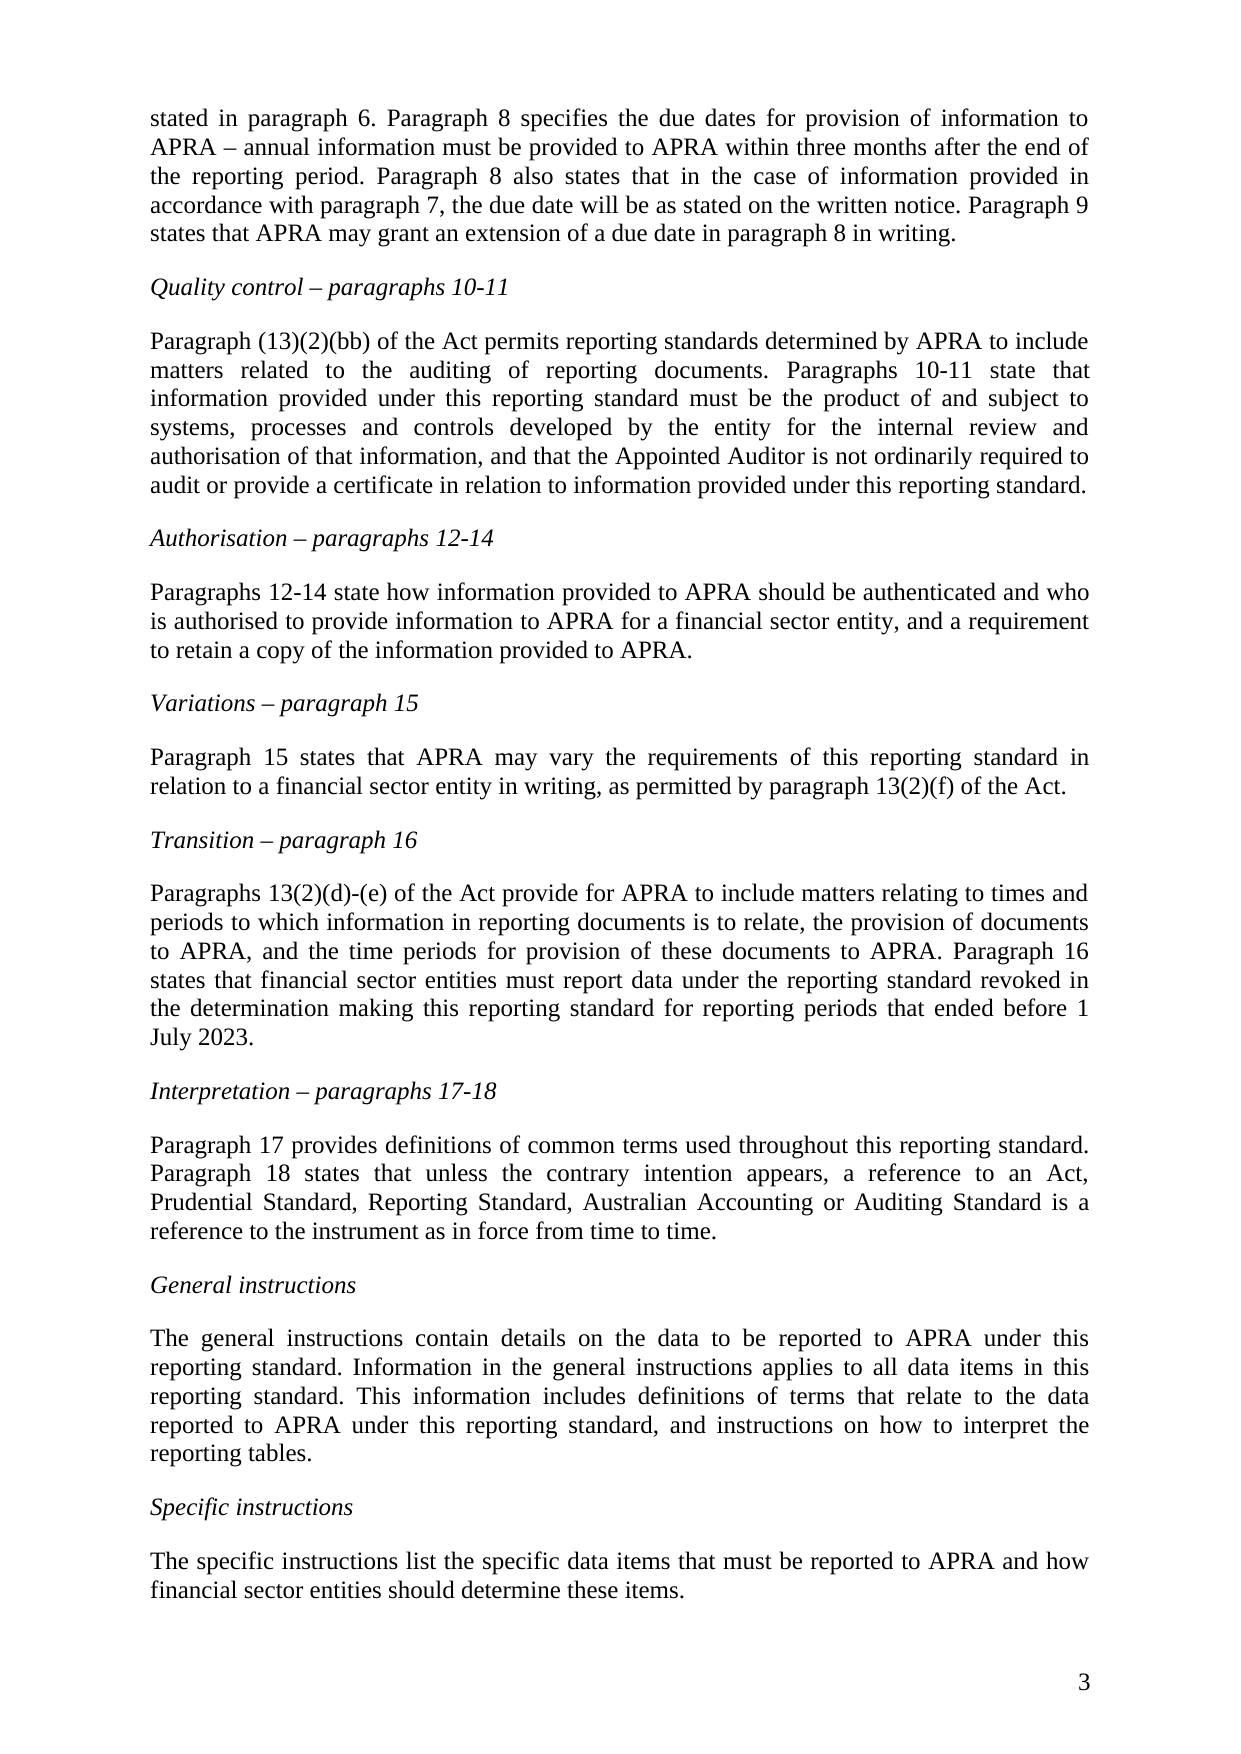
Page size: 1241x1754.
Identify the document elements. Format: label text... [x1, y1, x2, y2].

subtitle General instructions [150, 1270, 1090, 1298]
list Quality control – paragraphs 10-11 [150, 272, 1090, 301]
text Paragraph 17 provides definitions of common terms used throughout this reporting standard. Paragraph 18 states that unless the contrary intention appears, a reference to an Act, Prudential Standard, Reporting Standard, Australian Accounting or Auditing Standard is a reference to the instrument as in force from time to time. [150, 1130, 1090, 1245]
list Interpretation – paragraphs 17-18 [150, 1076, 1090, 1105]
text Paragraph 15 states that APRA may vary the requirements of this reporting standard in relation to a financial sector entity in writing, as permitted by paragraph 13(2)(f) of the Act. [150, 742, 1090, 800]
list Authorisation – paragraphs 12-14 [150, 523, 1090, 552]
text Paragraphs 12-14 state how information provided to APRA should be authenticated and who is authorised to provide information to APRA for a financial sector entity, and a requirement to retain a copy of the information provided to APRA. [150, 577, 1090, 663]
text Paragraphs 13(2)(d)-(e) of the Act provide for APRA to include matters relating to times and periods to which information in reporting documents is to relate, the provision of documents to APRA, and the time periods for provision of these documents to APRA. Paragraph 16 states that financial sector entities must report data under the reporting standard revoked in the determination making this reporting standard for reporting periods that ended before 1 July 2023. [150, 878, 1090, 1051]
text Paragraph (13)(2)(bb) of the Act permits reporting standards determined by APRA to include matters related to the auditing of reporting documents. Paragraphs 10-11 state that information provided under this reporting standard must be the product of and subject to systems, processes and controls developed by the entity for the internal review and authorisation of that information, and that the Appointed Auditor is not ordinarily required to audit or provide a certificate in relation to information provided under this reporting standard. [150, 326, 1090, 498]
text The specific instructions list the specific data items that must be reported to APRA and how financial sector entities should determine these items. [150, 1546, 1090, 1603]
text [150, 103, 1090, 247]
subtitle Transition – paragraph 16 [150, 825, 1090, 853]
list Variations – paragraph 15 [150, 688, 1090, 717]
text The general instructions contain details on the data to be reported to APRA under this reporting standard. Information in the general instructions applies to all data items in this reporting standard. This information includes definitions of terms that relate to the data reported to APRA under this reporting standard, and instructions on how to interpret the reporting tables. [150, 1323, 1090, 1467]
subtitle Specific instructions [150, 1492, 1090, 1521]
